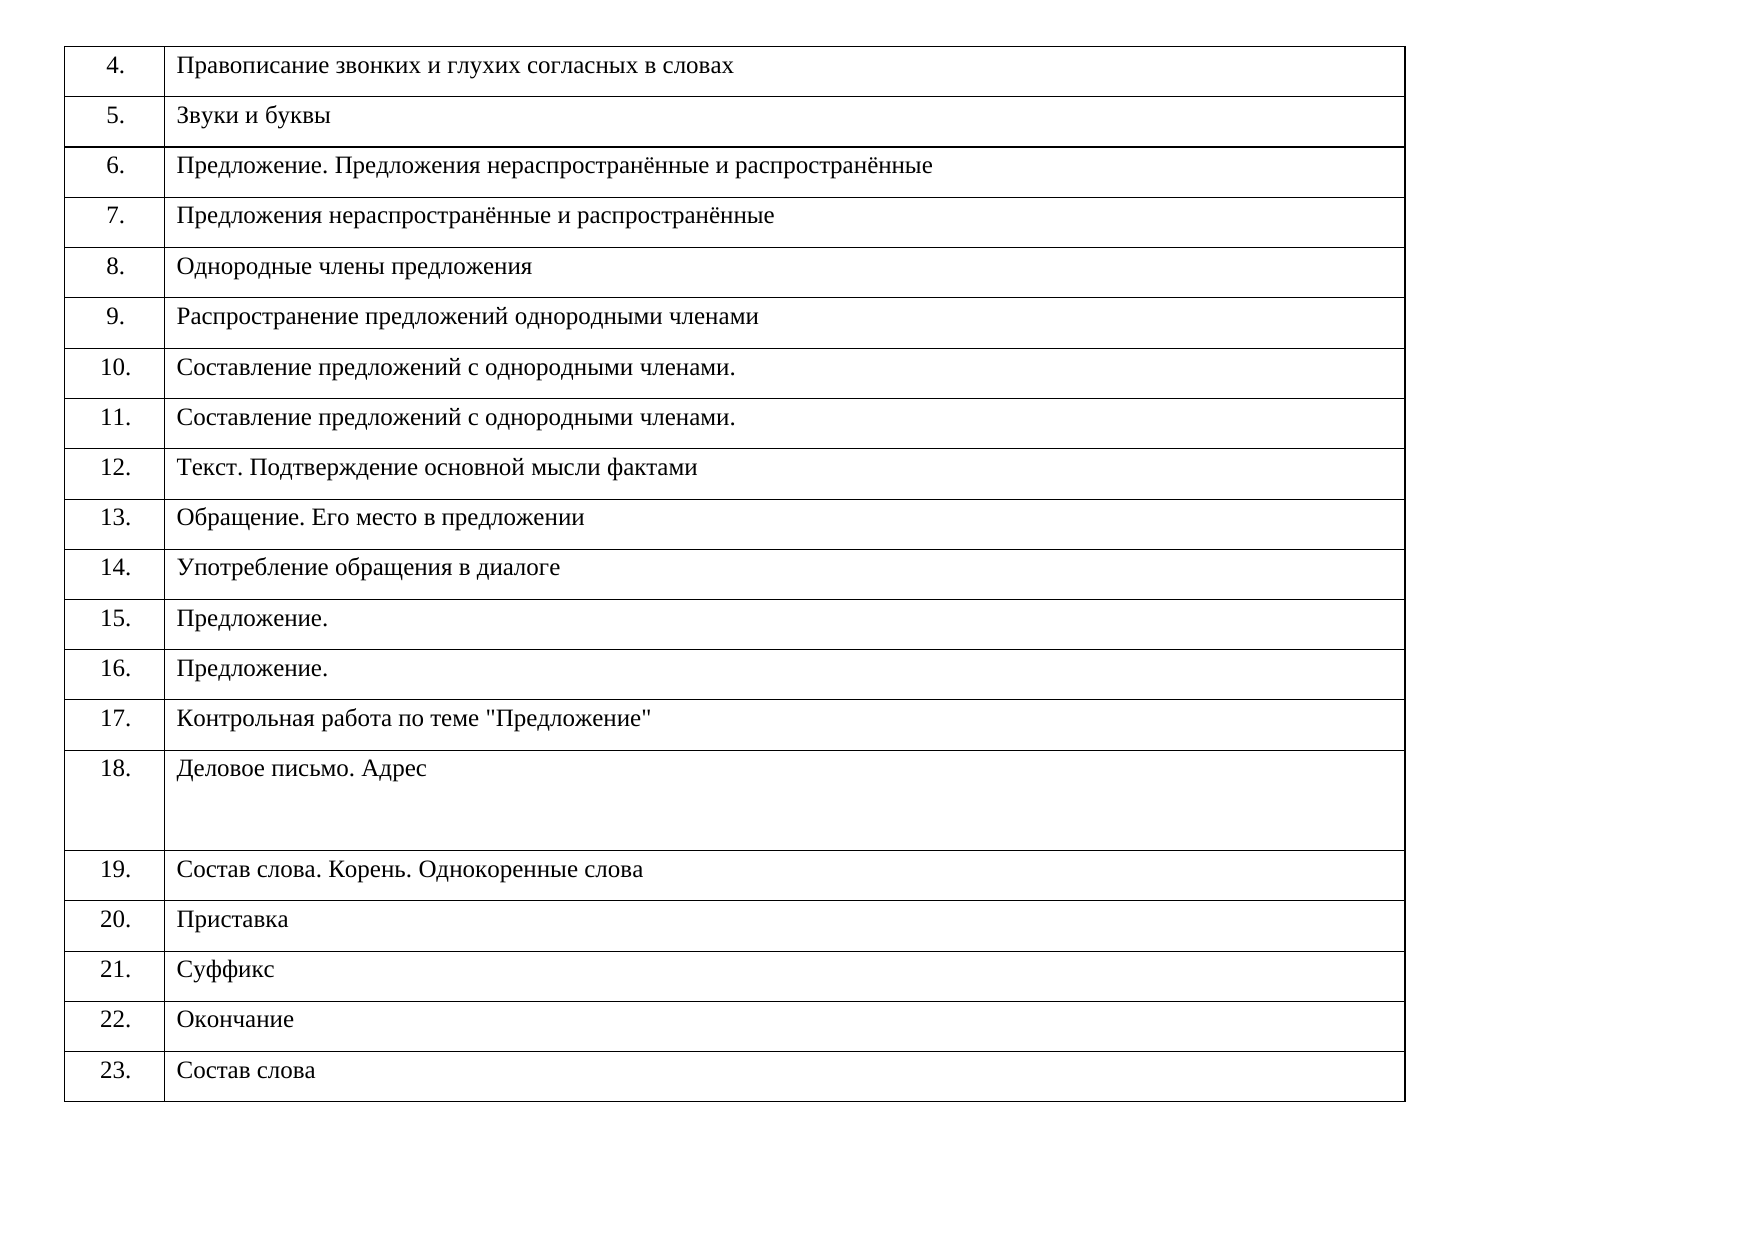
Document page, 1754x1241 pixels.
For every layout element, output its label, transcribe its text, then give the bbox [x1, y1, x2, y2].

table_cell Составление предложений с однородными членами. [165, 399, 1404, 448]
table_cell 5. [65, 97, 164, 146]
table_cell 15. [65, 600, 164, 649]
table_cell 9. [65, 298, 164, 348]
table_cell Контрольная работа по теме "Предложение" [165, 700, 1404, 749]
table_cell Текст. Подтверждение основной мысли фактами [165, 449, 1404, 498]
table_cell 8. [65, 248, 164, 297]
table_header 4. [65, 47, 164, 96]
table_cell Деловое письмо. Адрес [165, 751, 1404, 850]
table_cell Предложение. Предложения нераспространённые и распространённые [165, 148, 1404, 197]
table_cell 12. [65, 449, 164, 498]
table_cell Приставка [165, 901, 1404, 951]
table_cell 13. [65, 500, 164, 548]
table_cell 16. [65, 650, 164, 699]
table_cell Состав слова. Корень. Однокоренные слова [165, 851, 1404, 900]
table_cell Предложения нераспространённые и распространённые [165, 198, 1404, 247]
table_cell Однородные члены предложения [165, 248, 1404, 297]
table_cell 22. [65, 1002, 164, 1051]
table_cell 11. [65, 399, 164, 448]
table_cell 21. [65, 952, 164, 1001]
table_cell 17. [65, 700, 164, 749]
table_cell Предложение. [165, 650, 1404, 699]
table_cell Предложение. [165, 600, 1404, 649]
table_cell Состав слова [165, 1052, 1404, 1101]
table_cell 23. [65, 1052, 164, 1101]
table_cell Распространение предложений однородными членами [165, 298, 1404, 348]
table_header Правописание звонких и глухих согласных в словах [165, 47, 1404, 96]
table_cell Окончание [165, 1002, 1404, 1051]
table_cell Суффикс [165, 952, 1404, 1001]
table_cell Составление предложений с однородными членами. [165, 349, 1404, 398]
table_cell 7. [65, 198, 164, 247]
table_cell 14. [65, 550, 164, 599]
table_cell 18. [65, 751, 164, 850]
table_cell 6. [65, 148, 164, 197]
table_cell 10. [65, 349, 164, 398]
table_cell Звуки и буквы [165, 97, 1404, 146]
table_cell Употребление обращения в диалоге [165, 550, 1404, 599]
table_cell Обращение. Его место в предложении [165, 500, 1404, 548]
table_cell 20. [65, 901, 164, 951]
table_cell 19. [65, 851, 164, 900]
